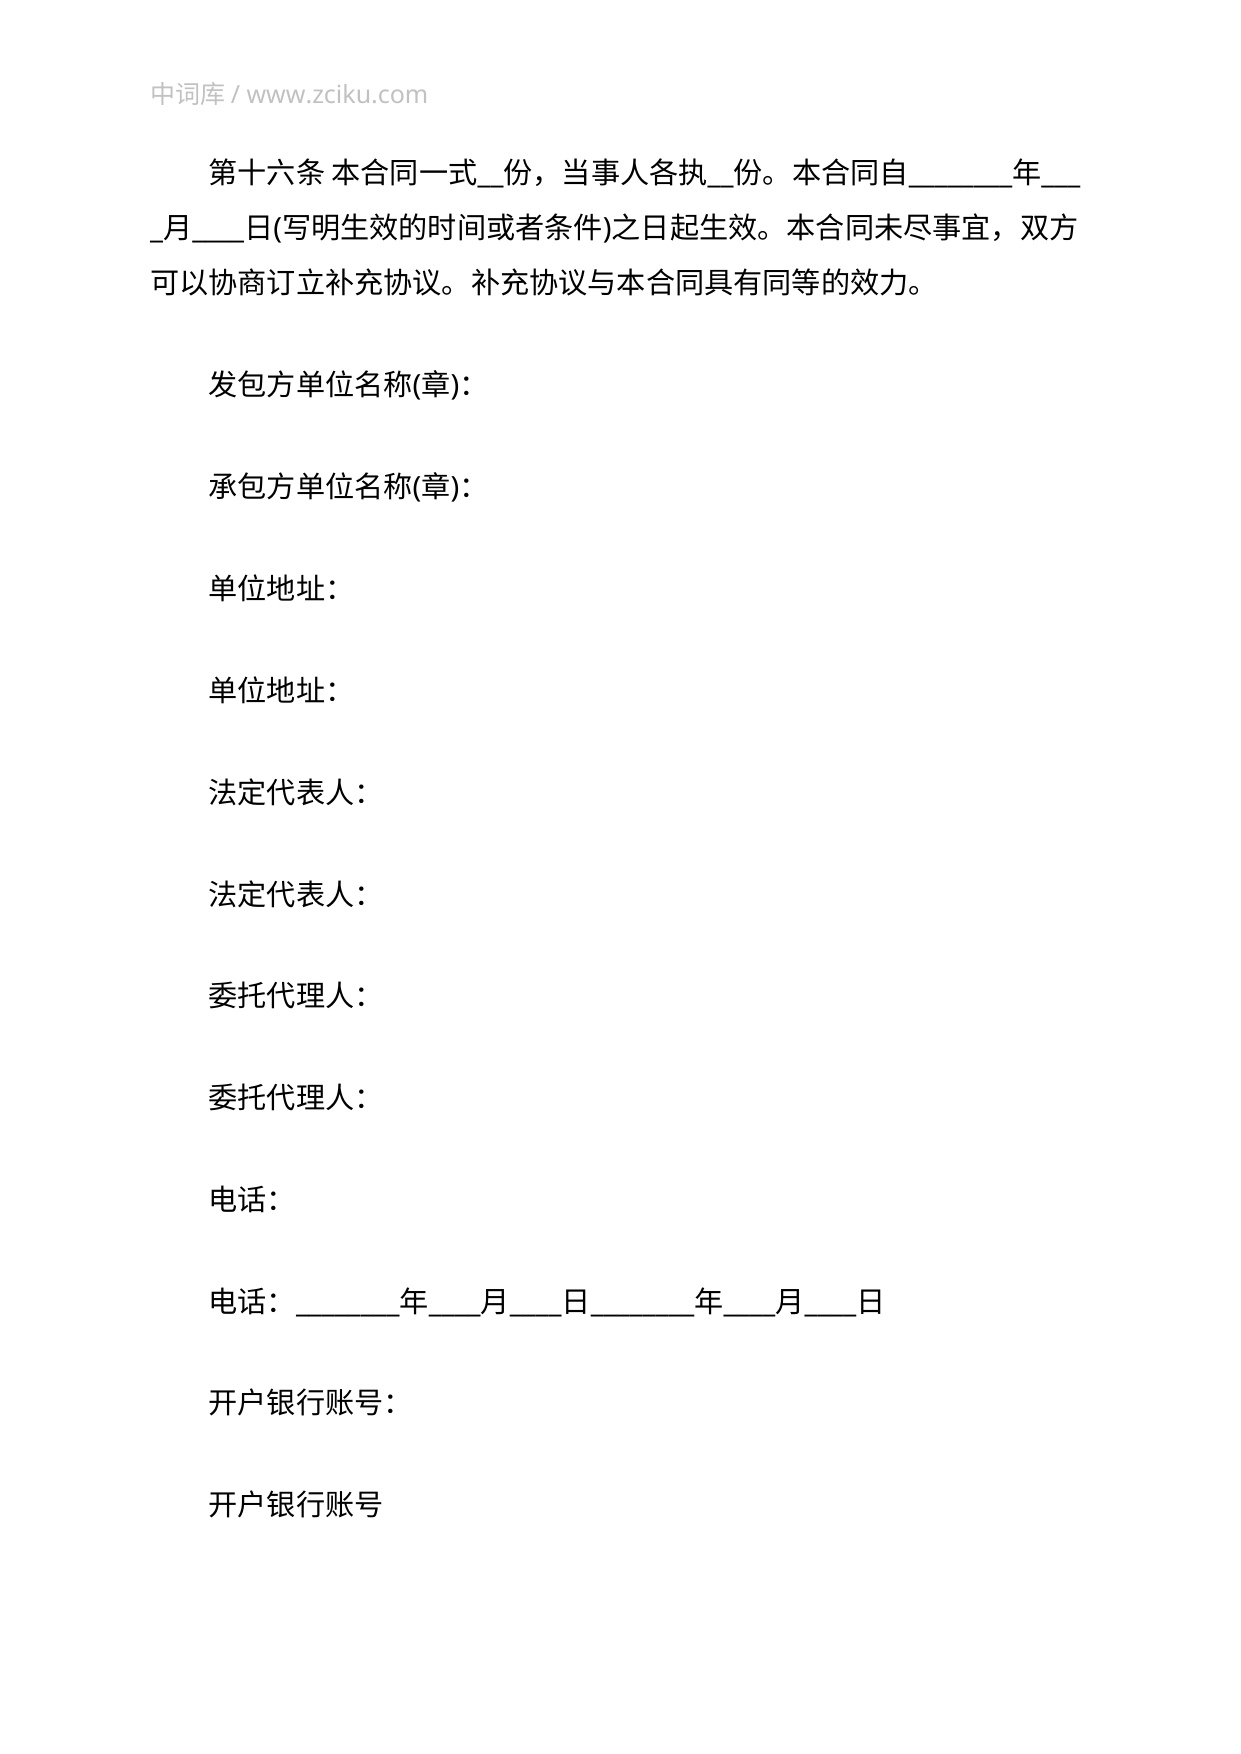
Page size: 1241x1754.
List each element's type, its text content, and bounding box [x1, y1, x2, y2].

text 第十六条 本合同一式__份，当事人各执__份。本合同自________年____月____日(写明生效的时间或者条件)之日起生效。本合同未尽事宜，双方可以协商订立补充协议。补充协议与本合同具有同等的效力。 [150, 150, 1090, 302]
text 法定代表人： [150, 871, 1090, 913]
text 发包方单位名称(章)： [150, 362, 1090, 404]
text 委托代理人： [150, 973, 1090, 1015]
text 承包方单位名称(章)： [150, 464, 1090, 506]
text 开户银行账号： [150, 1380, 1090, 1422]
text 电话： [150, 1176, 1090, 1219]
text 法定代表人： [150, 769, 1090, 812]
text 委托代理人： [150, 1074, 1090, 1117]
text 开户银行账号 [150, 1482, 1090, 1524]
text 单位地址： [150, 566, 1090, 608]
text 单位地址： [150, 667, 1090, 710]
text 电话：________年____月____日________年____月____日 [150, 1278, 1090, 1321]
